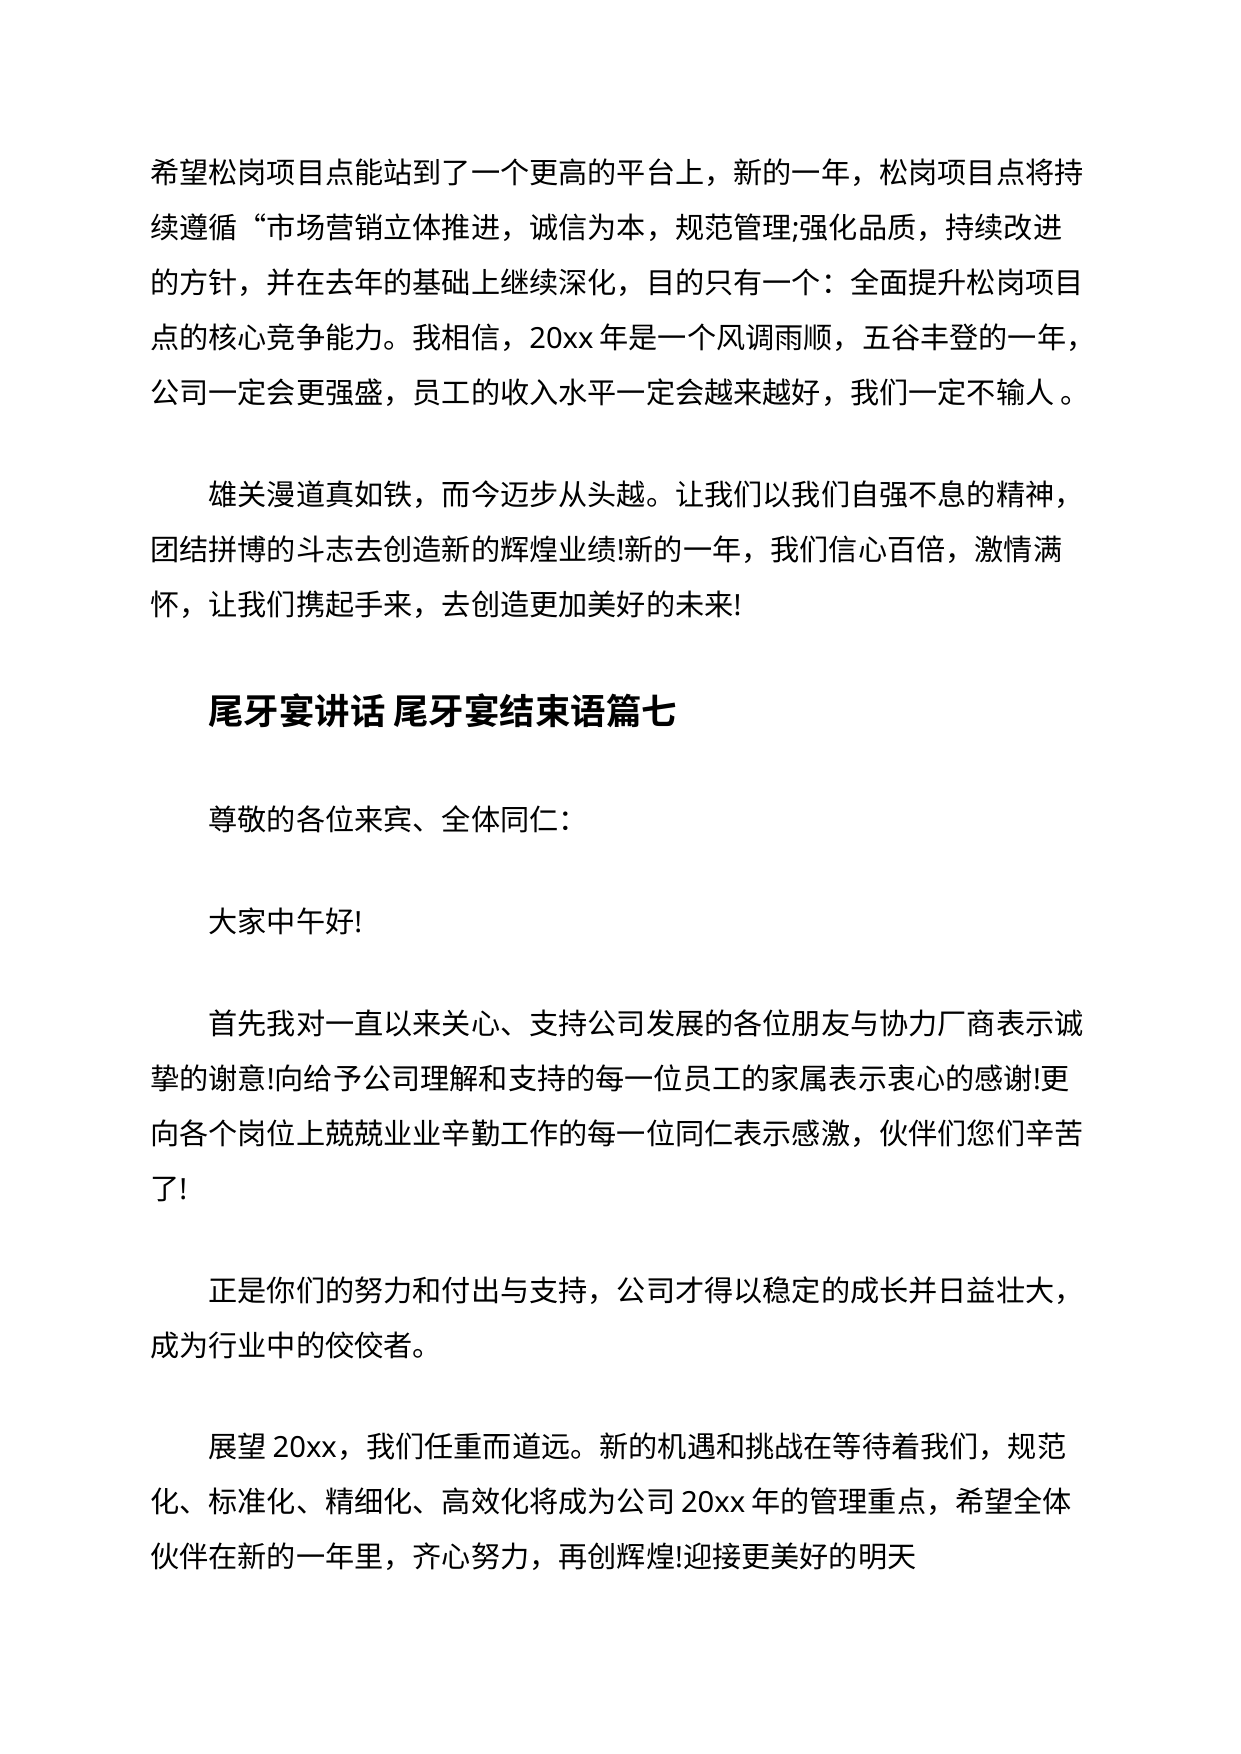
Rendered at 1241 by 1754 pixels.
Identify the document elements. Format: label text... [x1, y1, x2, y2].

text 首先我对一直以来关心、支持公司发展的各位朋友与协力厂商表示诚挚的谢意!向给予公司理解和支持的每一位员工的家属表示衷心的感谢!更向各个岗位上兢兢业业辛勤工作的每一位同仁表示感激，伙伴们您们辛苦了! [150, 1001, 1090, 1208]
text 尾牙宴讲话 尾牙宴结束语篇七 [150, 683, 1090, 735]
text 正是你们的努力和付出与支持，公司才得以稳定的成长并日益壮大，成为行业中的佼佼者。 [150, 1267, 1090, 1364]
text 尊敬的各位来宾、全体同仁： [150, 797, 1090, 839]
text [150, 150, 1090, 412]
text 展望20xx，我们任重而道远。新的机遇和挑战在等待着我们，规范化、标准化、精细化、高效化将成为公司20xx年的管理重点，希望全体伙伴在新的一年里，齐心努力，再创辉煌!迎接更美好的明天 [150, 1424, 1090, 1576]
text 大家中午好! [150, 899, 1090, 941]
text 雄关漫道真如铁，而今迈步从头越。让我们以我们自强不息的精神，团结拼博的斗志去创造新的辉煌业绩!新的一年，我们信心百倍，激情满怀，让我们携起手来，去创造更加美好的未来! [150, 472, 1090, 624]
